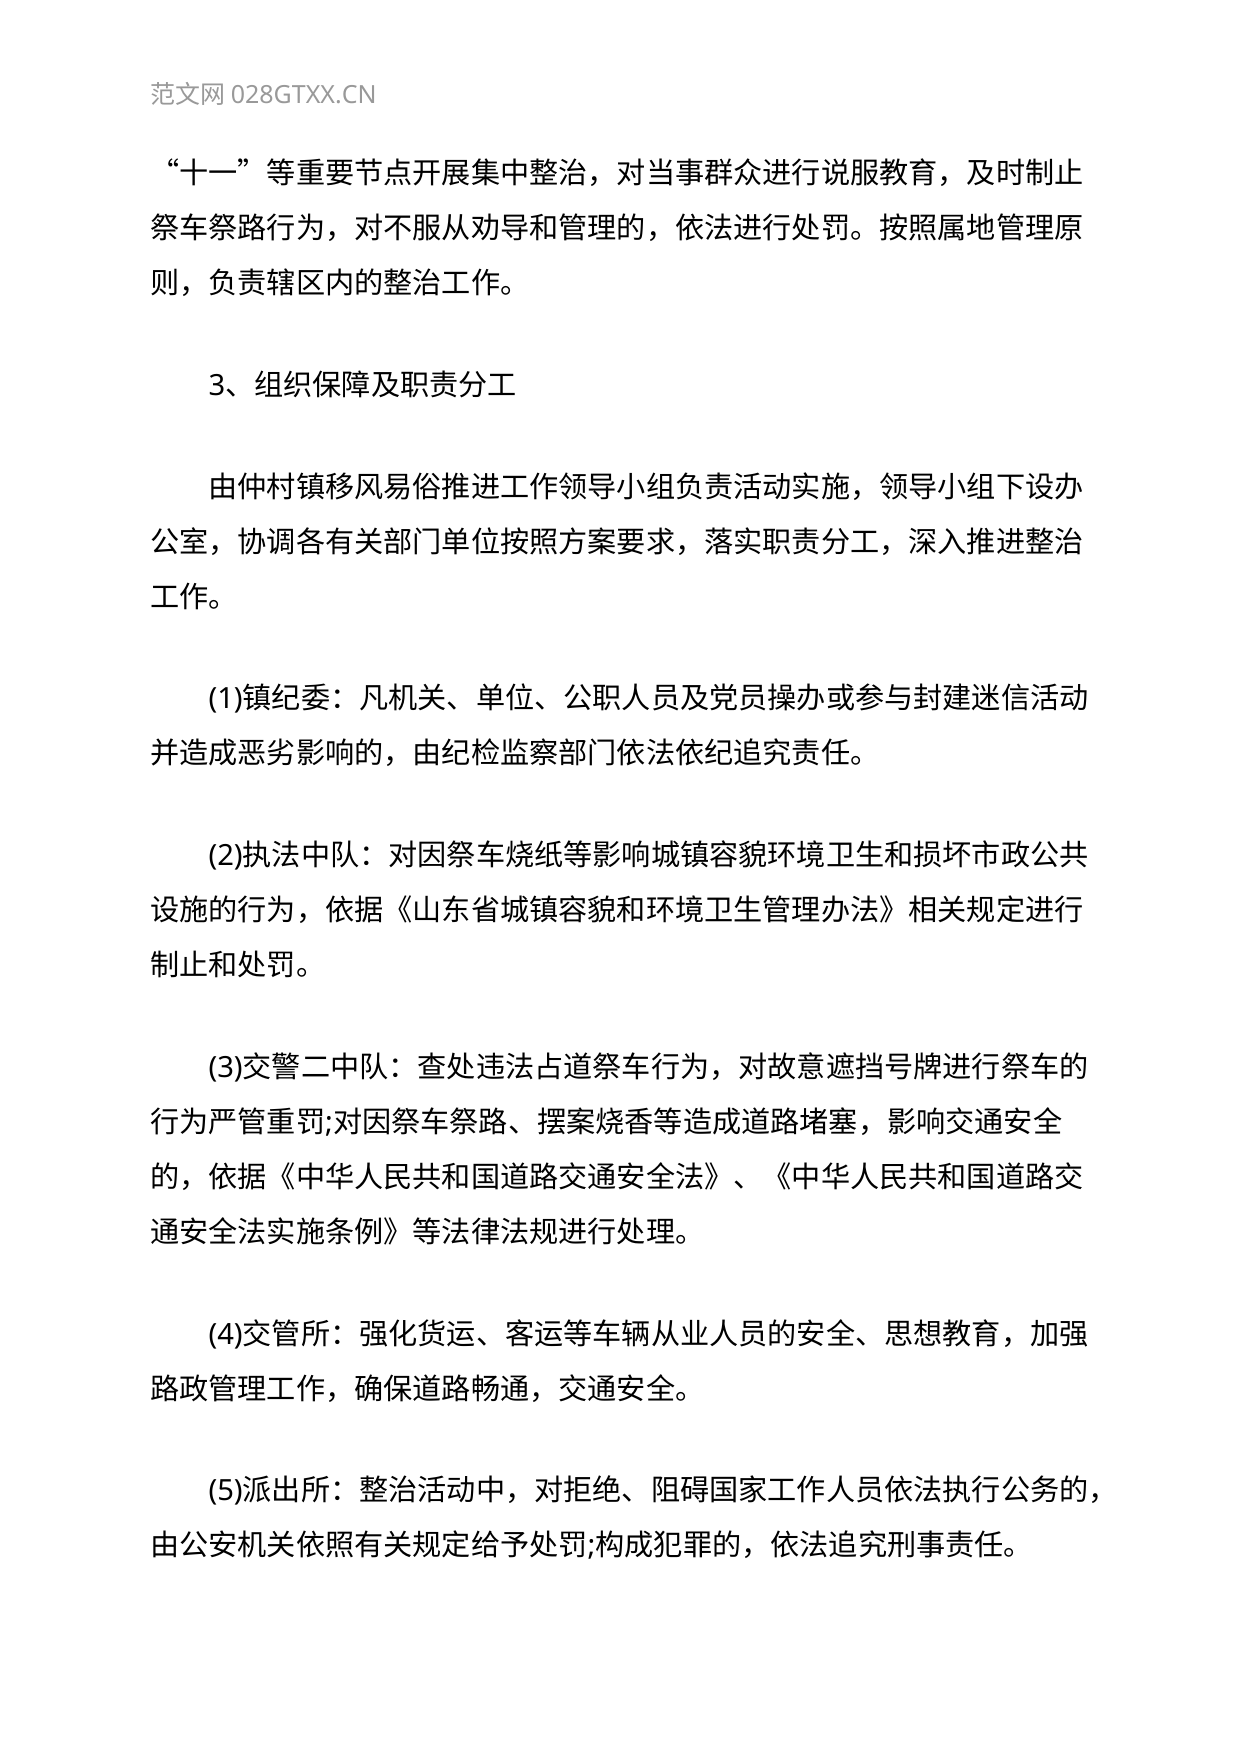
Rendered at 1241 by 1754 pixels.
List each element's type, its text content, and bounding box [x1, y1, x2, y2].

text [150, 150, 1090, 302]
text 由仲村镇移风易俗推进工作领导小组负责活动实施，领导小组下设办公室，协调各有关部门单位按照方案要求，落实职责分工，深入推进整治工作。 [150, 463, 1090, 616]
text (3)交警二中队：查处违法占道祭车行为，对故意遮挡号牌进行祭车的行为严管重罚;对因祭车祭路、摆案烧香等造成道路堵塞，影响交通安全的，依据《中华人民共和国道路交通安全法》、《中华人民共和国道路交通安全法实施条例》等法律法规进行处理。 [150, 1043, 1090, 1251]
text (4)交管所：强化货运、客运等车辆从业人员的安全、思想教育，加强路政管理工作，确保道路畅通，交通安全。 [150, 1310, 1090, 1407]
text 3、组织保障及职责分工 [150, 362, 1090, 404]
text (2)执法中队：对因祭车烧纸等影响城镇容貌环境卫生和损坏市政公共设施的行为，依据《山东省城镇容貌和环境卫生管理办法》相关规定进行制止和处罚。 [150, 832, 1090, 984]
text (1)镇纪委：凡机关、单位、公职人员及党员操办或参与封建迷信活动并造成恶劣影响的，由纪检监察部门依法依纪追究责任。 [150, 675, 1090, 772]
text (5)派出所：整治活动中，对拒绝、阻碍国家工作人员依法执行公务的，由公安机关依照有关规定给予处罚;构成犯罪的，依法追究刑事责任。 [150, 1467, 1090, 1564]
